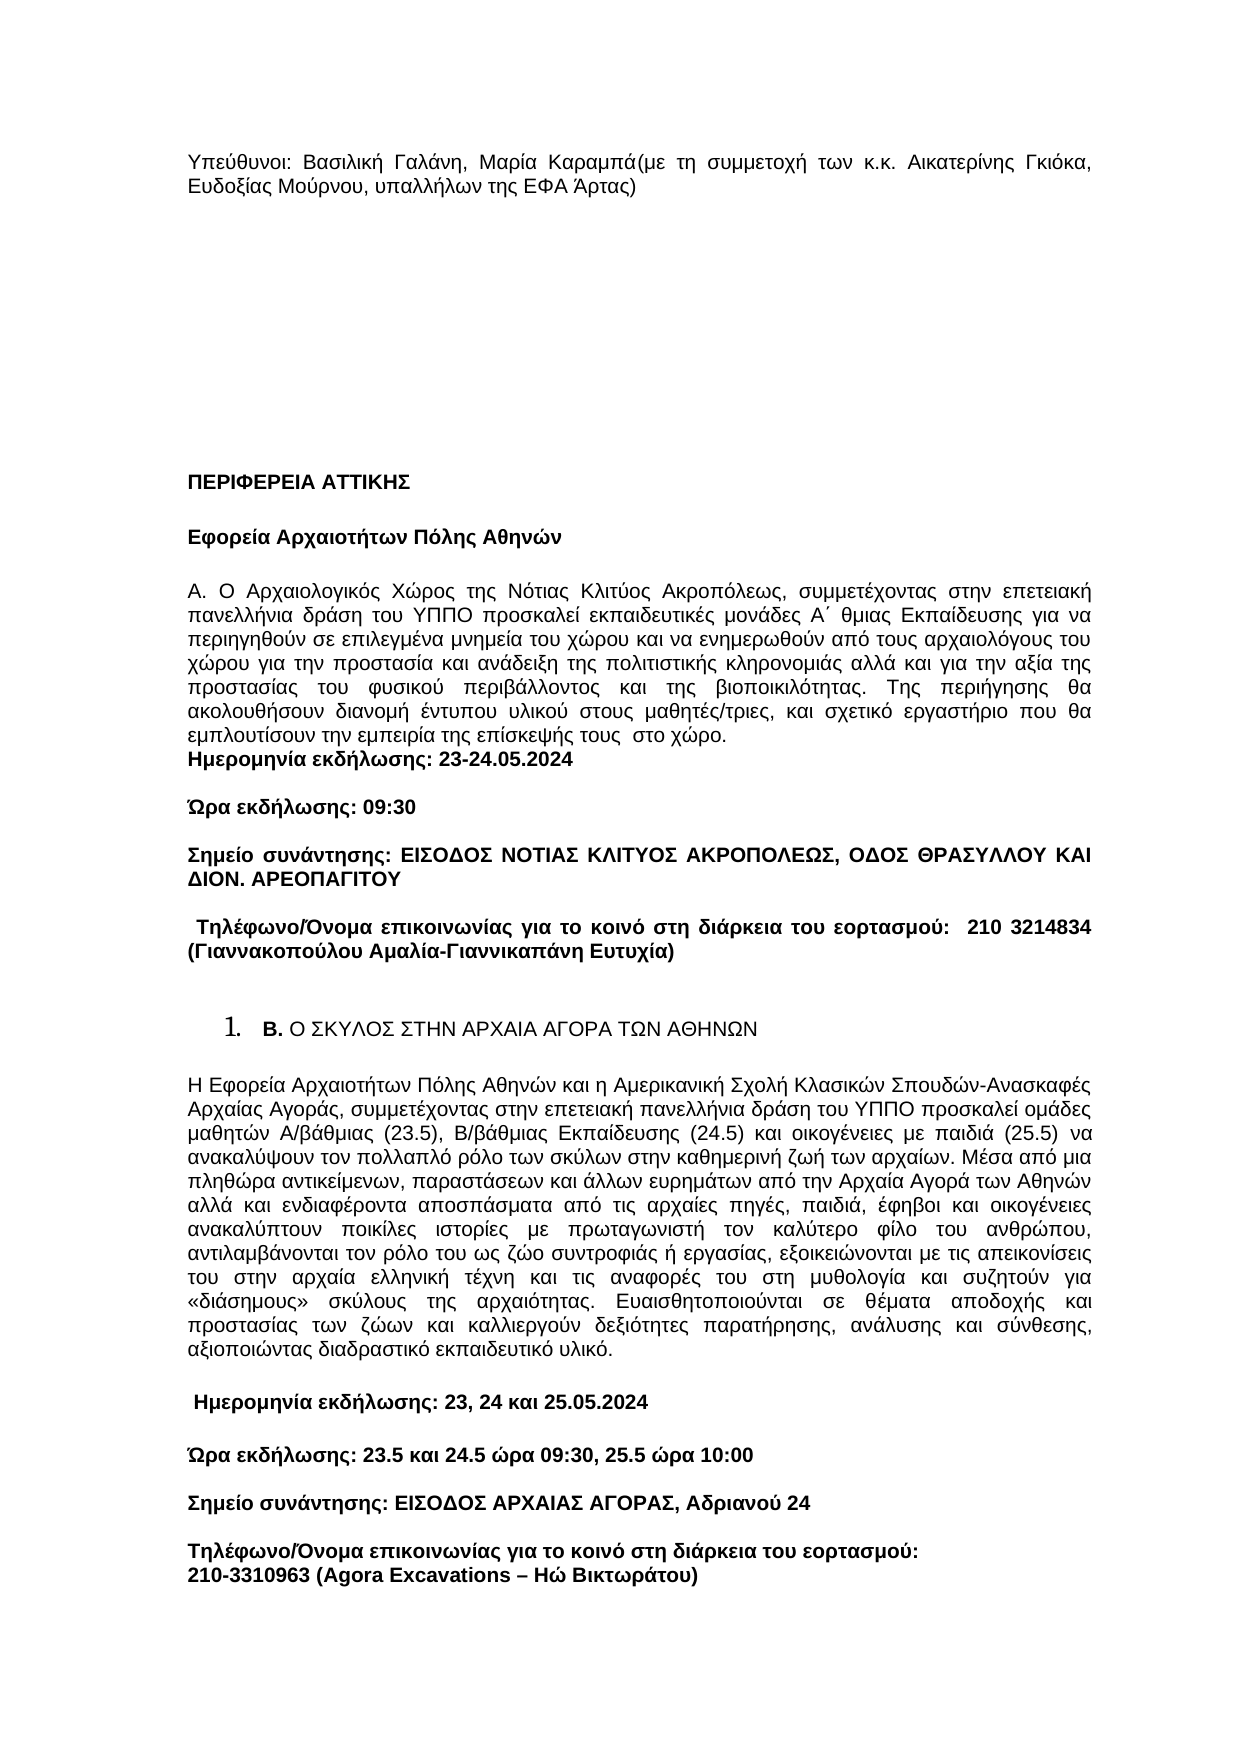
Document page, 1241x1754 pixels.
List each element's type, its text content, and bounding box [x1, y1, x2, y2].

text Σημείο συνάντησης: ΕΙΣΟΔΟΣ ΝΟΤΙΑΣ ΚΛΙΤΥΟΣ ΑΚΡΟΠΟΛΕΩΣ, ΟΔΟΣ ΘΡΑΣΥΛΛΟΥ ΚΑΙ ΔΙΟΝ. ΑΡΕΟΠΑΓΙΤΟΥ [187, 843, 1093, 891]
text Υπεύθυνοι: Βασιλική Γαλάνη, Μαρία Καραμπά(με τη συμμετοχή των κ.κ. Αικατερίνης Γκιόκα, Ευδοξίας Μούρνου, υπαλλήλων της ΕΦΑ Άρτας) [187, 150, 1093, 198]
text Σημείο συνάντησης: ΕΙΣΟΔΟΣ ΑΡΧΑΙΑΣ ΑΓΟΡΑΣ, Αδριανού 24 [187, 1491, 1093, 1515]
text Α. O Αρχαιολογικός Χώρος της Νότιας Κλιτύος Ακροπόλεως, συμμετέχοντας στην επετειακή πανελλήνια δράση του ΥΠΠΟ προσκαλεί εκπαιδευτικές μονάδες Α΄ θμιας Εκπαίδευσης για να περιηγηθούν σε επιλεγμένα μνημεία του χώρου και να ενημερωθούν από τους αρχαιολόγους του χώρου για την προστασία και ανάδειξη της πολιτιστικής κληρονομιάς αλλά και για την αξία της προστασίας του φυσικού περιβάλλοντος και της βιοποικιλότητας. Της περιήγησης θα ακολουθήσουν διανομή έντυπου υλικού στους μαθητές/τριες, και σχετικό εργαστήριο που θα εμπλουτίσουν την εμπειρία της επίσκεψής τους στο χώρο. [187, 579, 1093, 747]
list Β. Ο ΣΚΥΛΟΣ ΣΤΗΝ ΑΡΧΑΙΑ ΑΓΟΡΑ ΤΩΝ ΑΘΗΝΩΝ [225, 1010, 1093, 1044]
text Ώρα εκδήλωσης: 09:30 [187, 795, 1093, 819]
text Τηλέφωνο/Όνομα επικοινωνίας για το κοινό στη διάρκεια του εορτασμού: 210 3214834 (Γιαννακοπούλου Αμαλία-Γιαννικαπάνη Ευτυχία) [187, 914, 1093, 962]
text Εφορεία Αρχαιοτήτων Πόλης Αθηνών [187, 524, 1093, 548]
text Ημερομηνία εκδήλωσης: 23-24.05.2024 [187, 747, 1093, 771]
text Ημερομηνία εκδήλωσης: 23, 24 και 25.05.2024 [187, 1390, 1093, 1414]
text 210-3310963 (Agora Excavations – Ηώ Βικτωράτου) [187, 1563, 1093, 1587]
text Ώρα εκδήλωσης: 23.5 και 24.5 ώρα 09:30, 25.5 ώρα 10:00 [187, 1443, 1093, 1467]
text Τηλέφωνο/Όνομα επικοινωνίας για το κοινό στη διάρκεια του εορτασμού: [187, 1539, 1093, 1563]
text Η Εφορεία Αρχαιοτήτων Πόλης Αθηνών και η Αμερικανική Σχολή Κλασικών Σπουδών-Ανασκαφές Αρχαίας Αγοράς, συμμετέχοντας στην επετειακή πανελλήνια δράση του ΥΠΠΟ προσκαλεί ομάδες μαθητών Α/βάθμιας (23.5), Β/βάθμιας Εκπαίδευσης (24.5) και οικογένειες με παιδιά (25.5) να ανακαλύψουν τον πολλαπλό ρόλο των σκύλων στην καθημερινή ζωή των αρχαίων. Μέσα από μια πληθώρα αντικείμενων, παραστάσεων και άλλων ευρημάτων από την Αρχαία Αγορά των Αθηνών αλλά και ενδιαφέροντα αποσπάσματα από τις αρχαίες πηγές, παιδιά, έφηβοι και οικογένειες ανακαλύπτουν ποικίλες ιστορίες με πρωταγωνιστή τον καλύτερο φίλο του ανθρώπου, αντιλαμβάνονται τον ρόλο του ως ζώο συντροφιάς ή εργασίας, εξοικειώνονται με τις απεικονίσεις του στην αρχαία ελληνική τέχνη και τις αναφορές του στη μυθολογία και συζητούν για «διάσημους» σκύλους της αρχαιότητας. Ευαισθητοποιούνται σε θέματα αποδοχής και προστασίας των ζώων και καλλιεργούν δεξιότητες παρατήρησης, ανάλυσης και σύνθεσης, αξιοποιώντας διαδραστικό εκπαιδευτικό υλικό. [187, 1073, 1093, 1361]
text ΠΕΡΙΦΕΡΕΙΑ ΑΤΤΙΚΗΣ [187, 470, 1093, 494]
